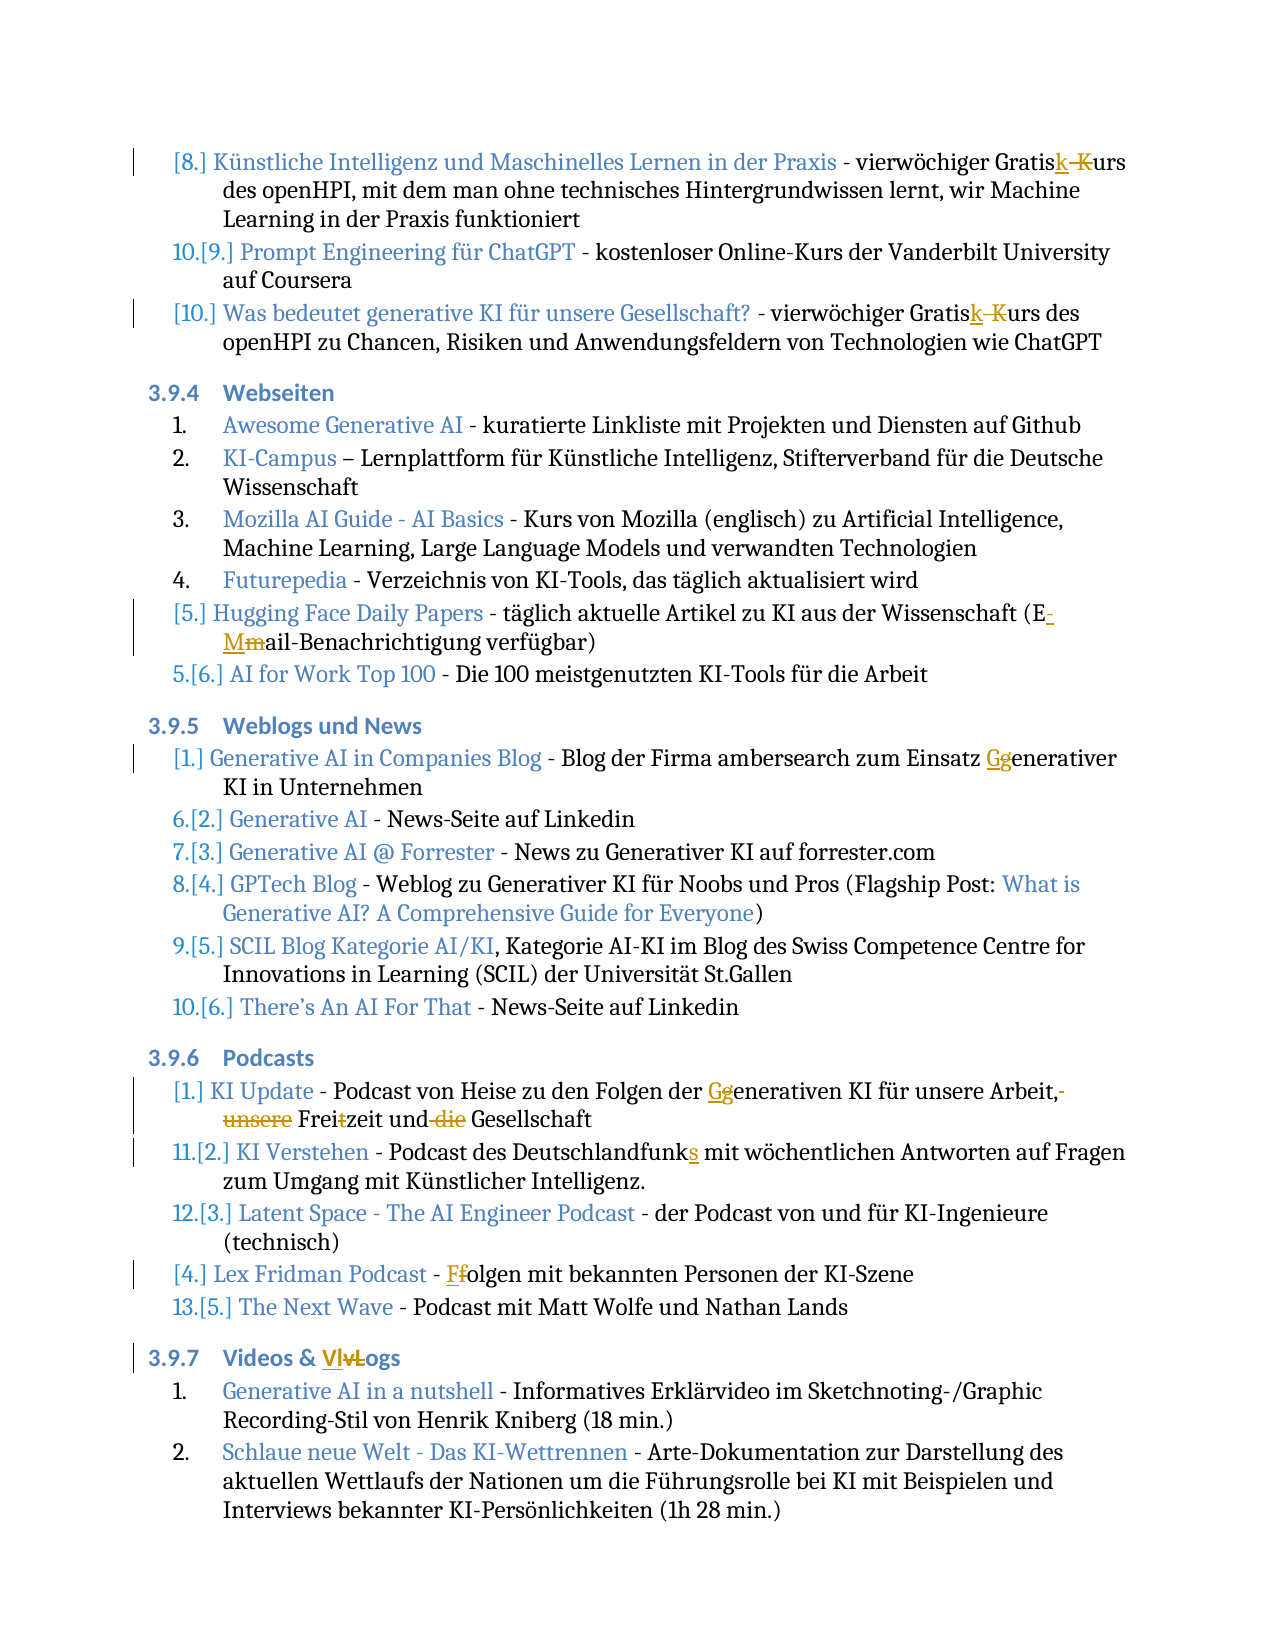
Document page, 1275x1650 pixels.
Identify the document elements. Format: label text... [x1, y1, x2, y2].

list Hugging Face Daily Papers - täglich aktuelle Artikel zu KI aus der Wissenschaft (Eail-Benachrichtigung verfügbar) [173, 599, 1127, 656]
list Latent Space - The AI Engineer Podcast - der Podcast von und für KI-Ingenieure (technisch) [173, 1199, 1127, 1257]
list Prompt Engineering für ChatGPT - kostenloser Online-Kurs der Vanderbilt University auf Coursera [173, 238, 1127, 295]
list Futurepedia - Verzeichnis von KI-Tools, das täglich aktualisiert wird [173, 566, 1127, 595]
list KI Verstehen - Podcast des Deutschlandfunk mit wöchentlichen Antworten auf Fragen zum Umgang mit Künstlicher Intelligenz. [173, 1138, 1127, 1195]
subtitle 3.9.5 Weblogs und News [148, 710, 1127, 740]
list Mozilla AI Guide - AI Basics - Kurs von Mozilla (englisch) zu Artificial Intelligence, Machine Learning, Large Language Models und verwandten Technologien [173, 505, 1127, 563]
list Generative AI @ Forrester - News zu Generativer KI auf forrester.com [173, 838, 1127, 867]
list Künstliche Intelligenz und Maschinelles Lernen in der Praxis - vierwöchiger Gratisurs des openHPI, mit dem man ohne technisches Hintergrundwissen lernt, wir Machine Learning in der Praxis funktioniert [173, 148, 1127, 234]
subtitle 3.9.4 Webseiten [148, 377, 1127, 408]
list Lex Fridman Podcast - olgen mit bekannten Personen der KI-Szene [173, 1260, 1127, 1289]
subtitle 3.9.7 Videos & ogs [148, 1342, 1127, 1373]
list The Next Wave - Podcast mit Matt Wolfe und Nathan Lands [173, 1293, 1127, 1322]
list Generative AI in a nutshell - Informatives Erklärvideo im Sketchnoting-/Graphic Recording-Stil von Henrik Kniberg (18 min.) [173, 1377, 1127, 1434]
list KI Update - Podcast von Heise zu den Folgen der enerativen KI für unsere Arbeit, Freizeit und Gesellschaft [173, 1077, 1127, 1134]
list There’s An AI For That - News-Seite auf Linkedin [173, 993, 1127, 1022]
list Was bedeutet generative KI für unsere Gesellschaft? - vierwöchiger Gratisurs des openHPI zu Chancen, Risiken und Anwendungsfeldern von Technologien wie ChatGPT [173, 299, 1127, 356]
list Generative AI - News-Seite auf Linkedin [173, 805, 1127, 834]
list KI-Campus – Lernplattform für Künstliche Intelligenz, Stifterverband für die Deutsche Wissenschaft [173, 444, 1127, 501]
list Awesome Generative AI - kuratierte Linkliste mit Projekten und Diensten auf Github [173, 411, 1127, 440]
list SCIL Blog Kategorie AI/KI, Kategorie AI-KI im Blog des Swiss Competence Centre for Innovations in Learning (SCIL) der Universität St.Gallen [173, 932, 1127, 989]
list Schlaue neue Welt - Das KI-Wettrennen - Arte-Dokumentation zur Darstellung des aktuellen Wettlaufs der Nationen um die Führungsrolle bei KI mit Beispielen und Interviews bekannter KI-Persönlichkeiten (1h 28 min.) [173, 1438, 1127, 1524]
list Generative AI in Companies Blog - Blog der Firma ambersearch zum Einsatz enerativer KI in Unternehmen [173, 744, 1127, 802]
list AI for Work Top 100 - Die 100 meistgenutzten KI-Tools für die Arbeit [173, 660, 1127, 689]
list GPTech Blog - Weblog zu Generativer KI für Noobs und Pros (Flagship Post: What is Generative AI? A Comprehensive Guide for Everyone) [173, 870, 1127, 928]
subtitle 3.9.6 Podcasts [148, 1042, 1127, 1073]
